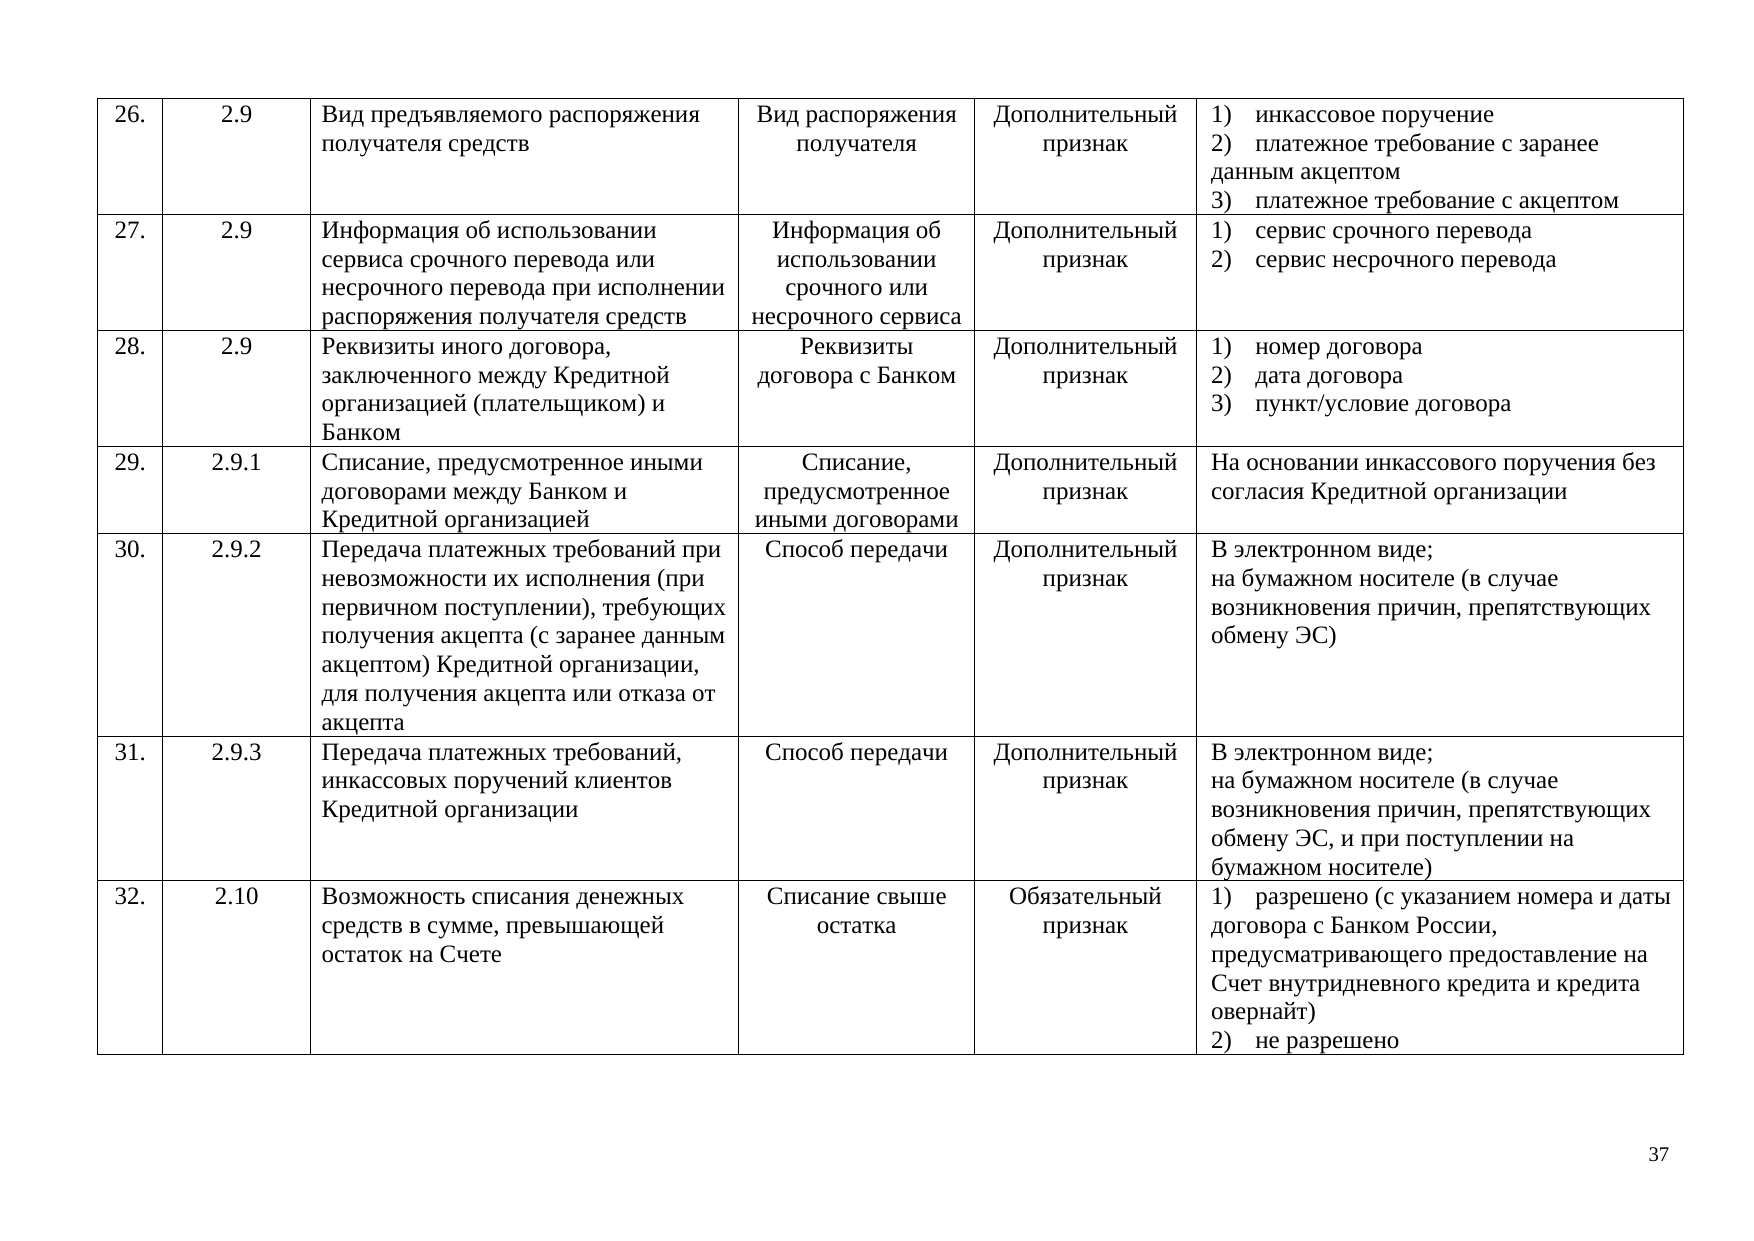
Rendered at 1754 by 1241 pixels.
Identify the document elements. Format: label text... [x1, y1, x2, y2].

table_cell инкассовое поручение платежное требование с заранее данным акцептом платежное требование с акцептом [1197, 99, 1683, 214]
table_cell В электронном виде; на бумажном носителе (в случае возникновения причин, препятствующих обмену ЭС) [1197, 534, 1683, 736]
table_cell На основании инкассового поручения без согласия Кредитной организации [1197, 447, 1683, 533]
table_cell Обязательный признак [975, 881, 1196, 1054]
table_cell Способ передачи [739, 737, 974, 880]
table_cell [98, 881, 162, 1054]
table_cell Дополнительный признак [975, 331, 1196, 446]
table_cell 2.9.1 [163, 447, 310, 533]
table_cell 2.9.3 [163, 737, 310, 880]
table_cell [98, 737, 162, 880]
table_cell Передача платежных требований, инкассовых поручений клиентов Кредитной организации [311, 737, 738, 880]
table_cell 2.9 [163, 215, 310, 330]
table_cell [98, 99, 162, 214]
table_cell Дополнительный признак [975, 737, 1196, 880]
table_cell Реквизиты договора с Банком [739, 331, 974, 446]
table_cell [98, 215, 162, 330]
table_cell Способ передачи [739, 534, 974, 736]
table_cell сервис срочного перевода сервис несрочного перевода [1197, 215, 1683, 330]
table_cell Реквизиты иного договора, заключенного между Кредитной организацией (плательщиком) и Банком [311, 331, 738, 446]
table_cell 2.9.2 [163, 534, 310, 736]
table_cell Информация об использовании срочного или несрочного сервиса [739, 215, 974, 330]
table_cell 2.9 [163, 331, 310, 446]
table_cell Вид предъявляемого распоряжения получателя средств [311, 99, 738, 214]
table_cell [975, 99, 1196, 214]
table_cell Списание, предусмотренное иными договорами [739, 447, 974, 533]
table_cell разрешено (с указанием номера и даты договора с Банком России, предусматривающего предоставление на Счет внутридневного кредита и кредита овернайт) не разрешено [1197, 881, 1683, 1054]
table_cell Информация об использовании сервиса срочного перевода или несрочного перевода при исполнении распоряжения получателя средств [311, 215, 738, 330]
table_cell 2.10 [163, 881, 310, 1054]
table_cell Дополнительный признак [975, 215, 1196, 330]
table_cell Дополнительный признак [975, 447, 1196, 533]
table_cell [98, 331, 162, 446]
table_cell Вид распоряжения получателя [739, 99, 974, 214]
table_cell Списание, предусмотренное иными договорами между Банком и Кредитной организацией [311, 447, 738, 533]
table_cell 1) номер договора 2) дата договора 3) пункт/условие договора [1197, 331, 1683, 446]
table_cell Передача платежных требований при невозможности их исполнения (при первичном поступлении), требующих получения акцепта (с заранее данным акцептом) Кредитной организации, для получения акцепта или отказа от акцепта [311, 534, 738, 736]
table_cell [98, 534, 162, 736]
table_cell В электронном виде; на бумажном носителе (в случае возникновения причин, препятствующих обмену ЭС, и при поступлении на бумажном носителе) [1197, 737, 1683, 880]
table_cell Списание свыше остатка [739, 881, 974, 1054]
table_cell [98, 447, 162, 533]
table_cell 2.9 [163, 99, 310, 214]
table_cell Возможность списания денежных средств в сумме, превышающей остаток на Счете [311, 881, 738, 1054]
table_cell Дополнительный признак [975, 534, 1196, 736]
